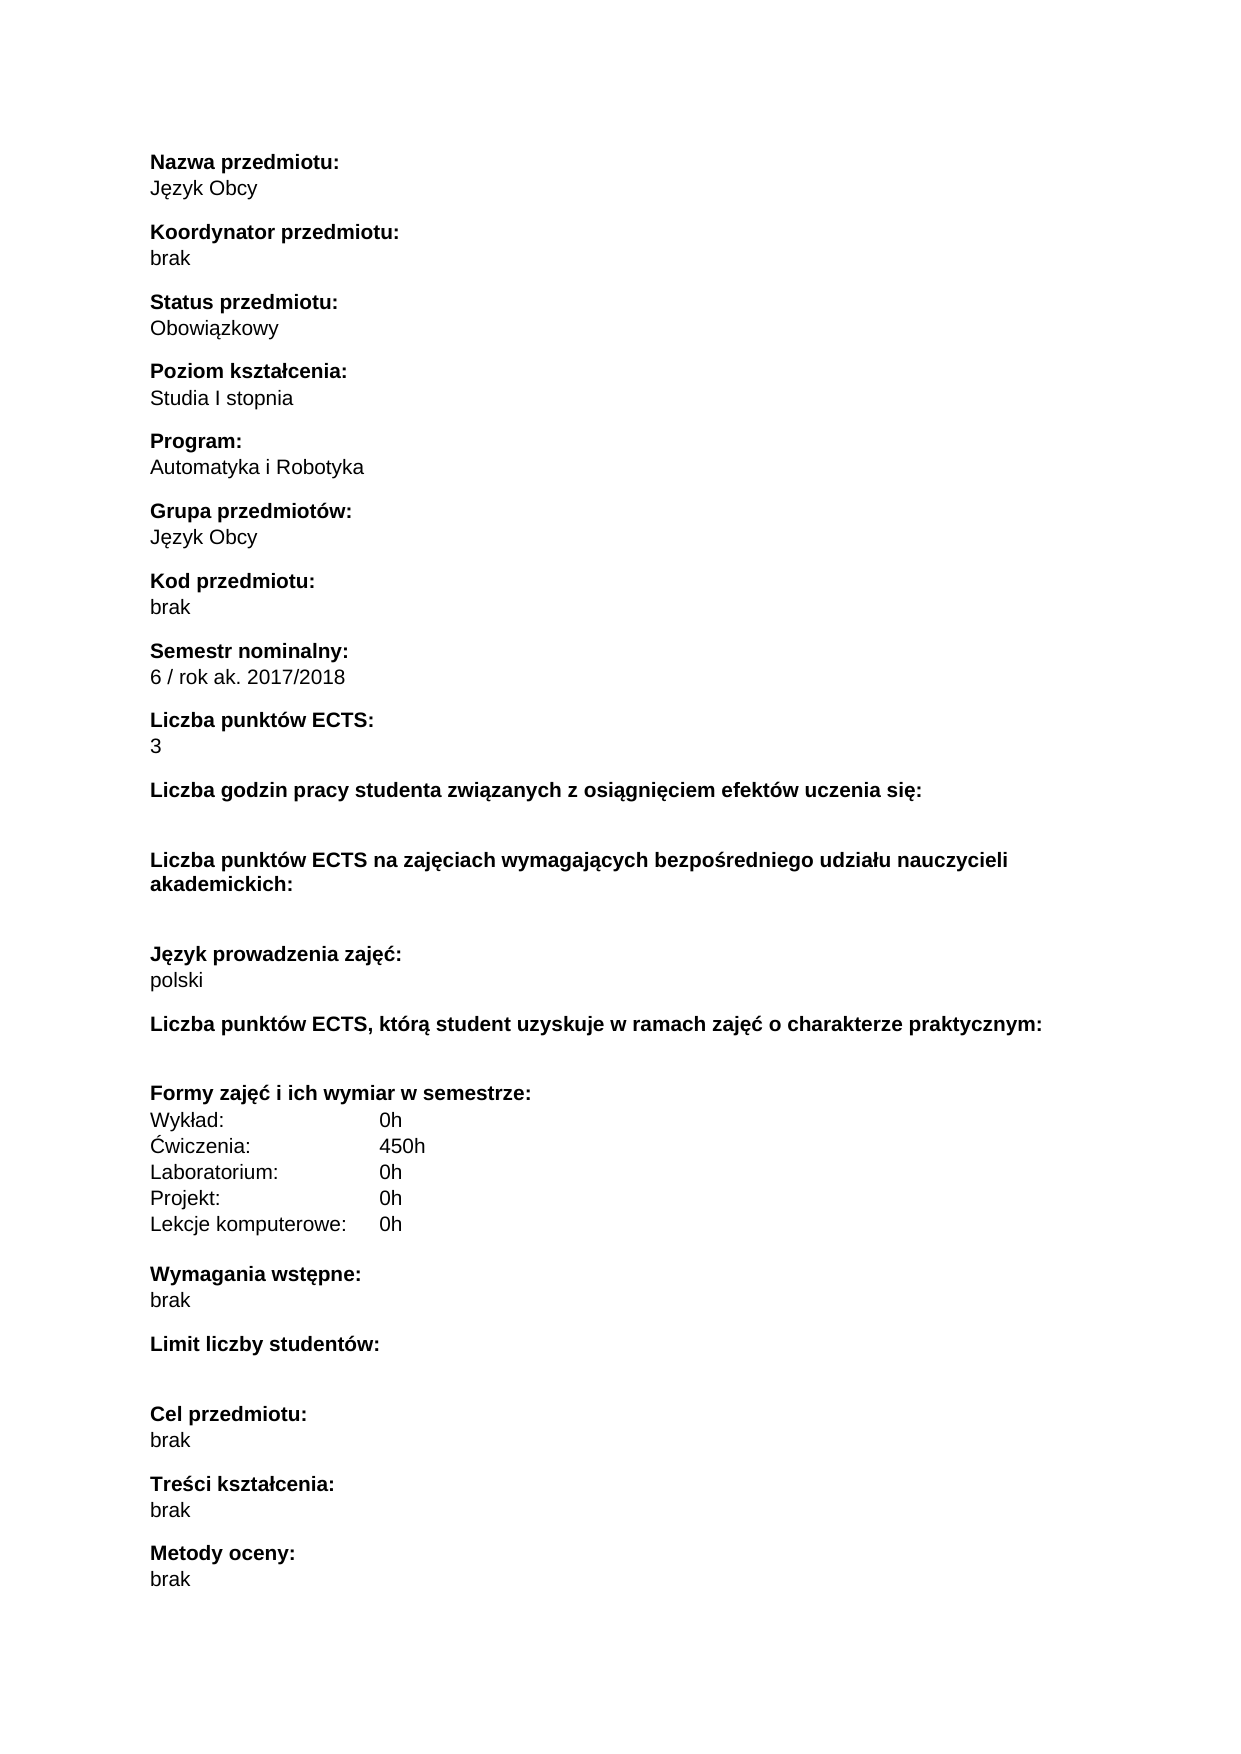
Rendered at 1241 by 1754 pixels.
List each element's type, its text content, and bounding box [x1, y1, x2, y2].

text Semestr nominalny: [150, 638, 1090, 662]
table_cell Laboratorium: [140, 1160, 367, 1184]
text Język prowadzenia zajęć: [150, 942, 1090, 966]
text Koordynator przedmiotu: [150, 220, 1090, 244]
text 6 / rok ak. 2017/2018 [150, 664, 1090, 688]
text polski [150, 968, 1090, 992]
text brak [150, 1567, 1090, 1591]
text brak [150, 1288, 1090, 1312]
text Liczba punktów ECTS na zajęciach wymagających bezpośredniego udziału nauczycieli akademickich: [150, 848, 1090, 896]
text brak [150, 246, 1090, 270]
text Obowiązkowy [150, 316, 1090, 339]
text Liczba punktów ECTS: [150, 708, 1090, 732]
text Cel przedmiotu: [150, 1402, 1090, 1426]
text Język Obcy [150, 525, 1090, 549]
text Grupa przedmiotów: [150, 499, 1090, 523]
table_cell Ćwiczenia: [140, 1134, 367, 1158]
table_header Wykład: [140, 1108, 367, 1132]
table_cell 0h [369, 1210, 597, 1236]
text Liczba punktów ECTS, którą student uzyskuje w ramach zajęć o charakterze praktycznym: [150, 1011, 1090, 1035]
text Automatyka i Robotyka [150, 455, 1090, 479]
text Język Obcy [150, 176, 1090, 200]
text Status przedmiotu: [150, 289, 1090, 313]
text 3 [150, 734, 1090, 758]
table_cell 0h [369, 1158, 597, 1184]
text Studia I stopnia [150, 385, 1090, 409]
text Poziom kształcenia: [150, 359, 1090, 383]
text Kod przedmiotu: [150, 569, 1090, 593]
table_cell 450h [369, 1132, 597, 1158]
text brak [150, 595, 1090, 619]
text Limit liczby studentów: [150, 1332, 1090, 1356]
table_header 0h [369, 1108, 597, 1132]
text Metody oceny: [150, 1541, 1090, 1565]
table_cell Projekt: [140, 1186, 367, 1210]
text Liczba godzin pracy studenta związanych z osiągnięciem efektów uczenia się: [150, 778, 1090, 802]
text brak [150, 1497, 1090, 1521]
text Nazwa przedmiotu: [150, 150, 1090, 174]
text Program: [150, 429, 1090, 453]
text Wymagania wstępne: [150, 1262, 1090, 1286]
table_cell 0h [369, 1184, 597, 1210]
table_cell Lekcje komputerowe: [140, 1212, 367, 1236]
text Treści kształcenia: [150, 1471, 1090, 1495]
text brak [150, 1428, 1090, 1452]
text Formy zajęć i ich wymiar w semestrze: [150, 1081, 1090, 1105]
